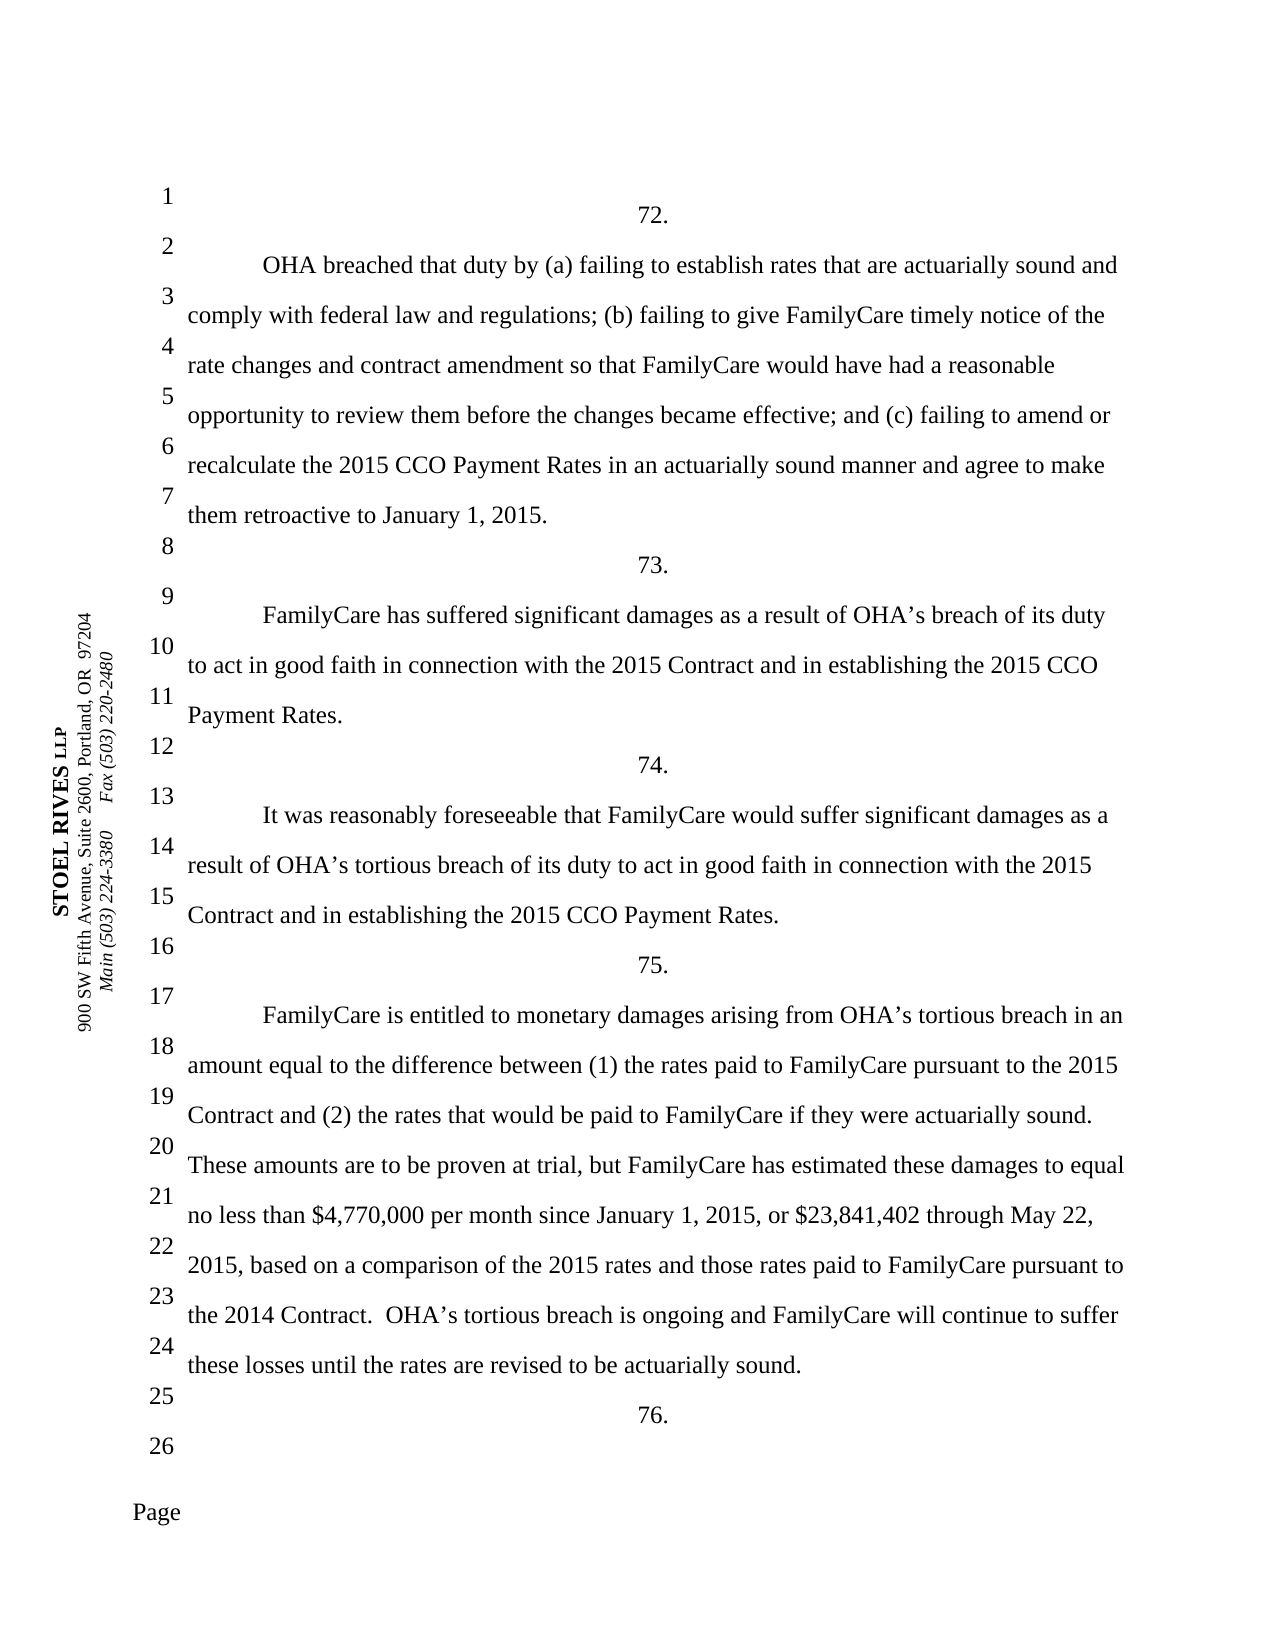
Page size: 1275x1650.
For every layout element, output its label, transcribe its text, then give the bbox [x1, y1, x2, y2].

text FamilyCare is entitled to monetary damages arising from OHA’s tortious breach in an amount equal to the difference between (1) the rates paid to FamilyCare pursuant to the 2015 Contract and (2) the rates that would be paid to FamilyCare if they were actuarially sound. These amounts are to be proven at trial, but FamilyCare has estimated these damages to equal no less than $4,770,000 per month since January 1, 2015, or $23,841,402 through May 22, 2015, based on a comparison of the 2015 rates and those rates paid to FamilyCare pursuant to the 2014 Contract. OHA’s tortious breach is ongoing and FamilyCare will continue to suffer these losses until the rates are revised to be actuarially sound. [187, 983, 1125, 1383]
text OHA breached that duty by (a) failing to establish rates that are actuarially sound and comply with federal law and regulations; (b) failing to give FamilyCare timely notice of the rate changes and contract amendment so that FamilyCare would have had a reasonable opportunity to review them before the changes became effective; and (c) failing to amend or recalculate the 2015 CCO Payment Rates in an actuarially sound manner and agree to make them retroactive to January 1, 2015. [187, 233, 1125, 533]
text FamilyCare has suffered significant damages as a result of OHA’s breach of its duty to act in good faith in connection with the 2015 Contract and in establishing the 2015 CCO Payment Rates. [187, 583, 1125, 733]
text It was reasonably foreseeable that FamilyCare would suffer significant damages as a result of OHA’s tortious breach of its duty to act in good faith in connection with the 2015 Contract and in establishing the 2015 CCO Payment Rates. [187, 783, 1125, 933]
